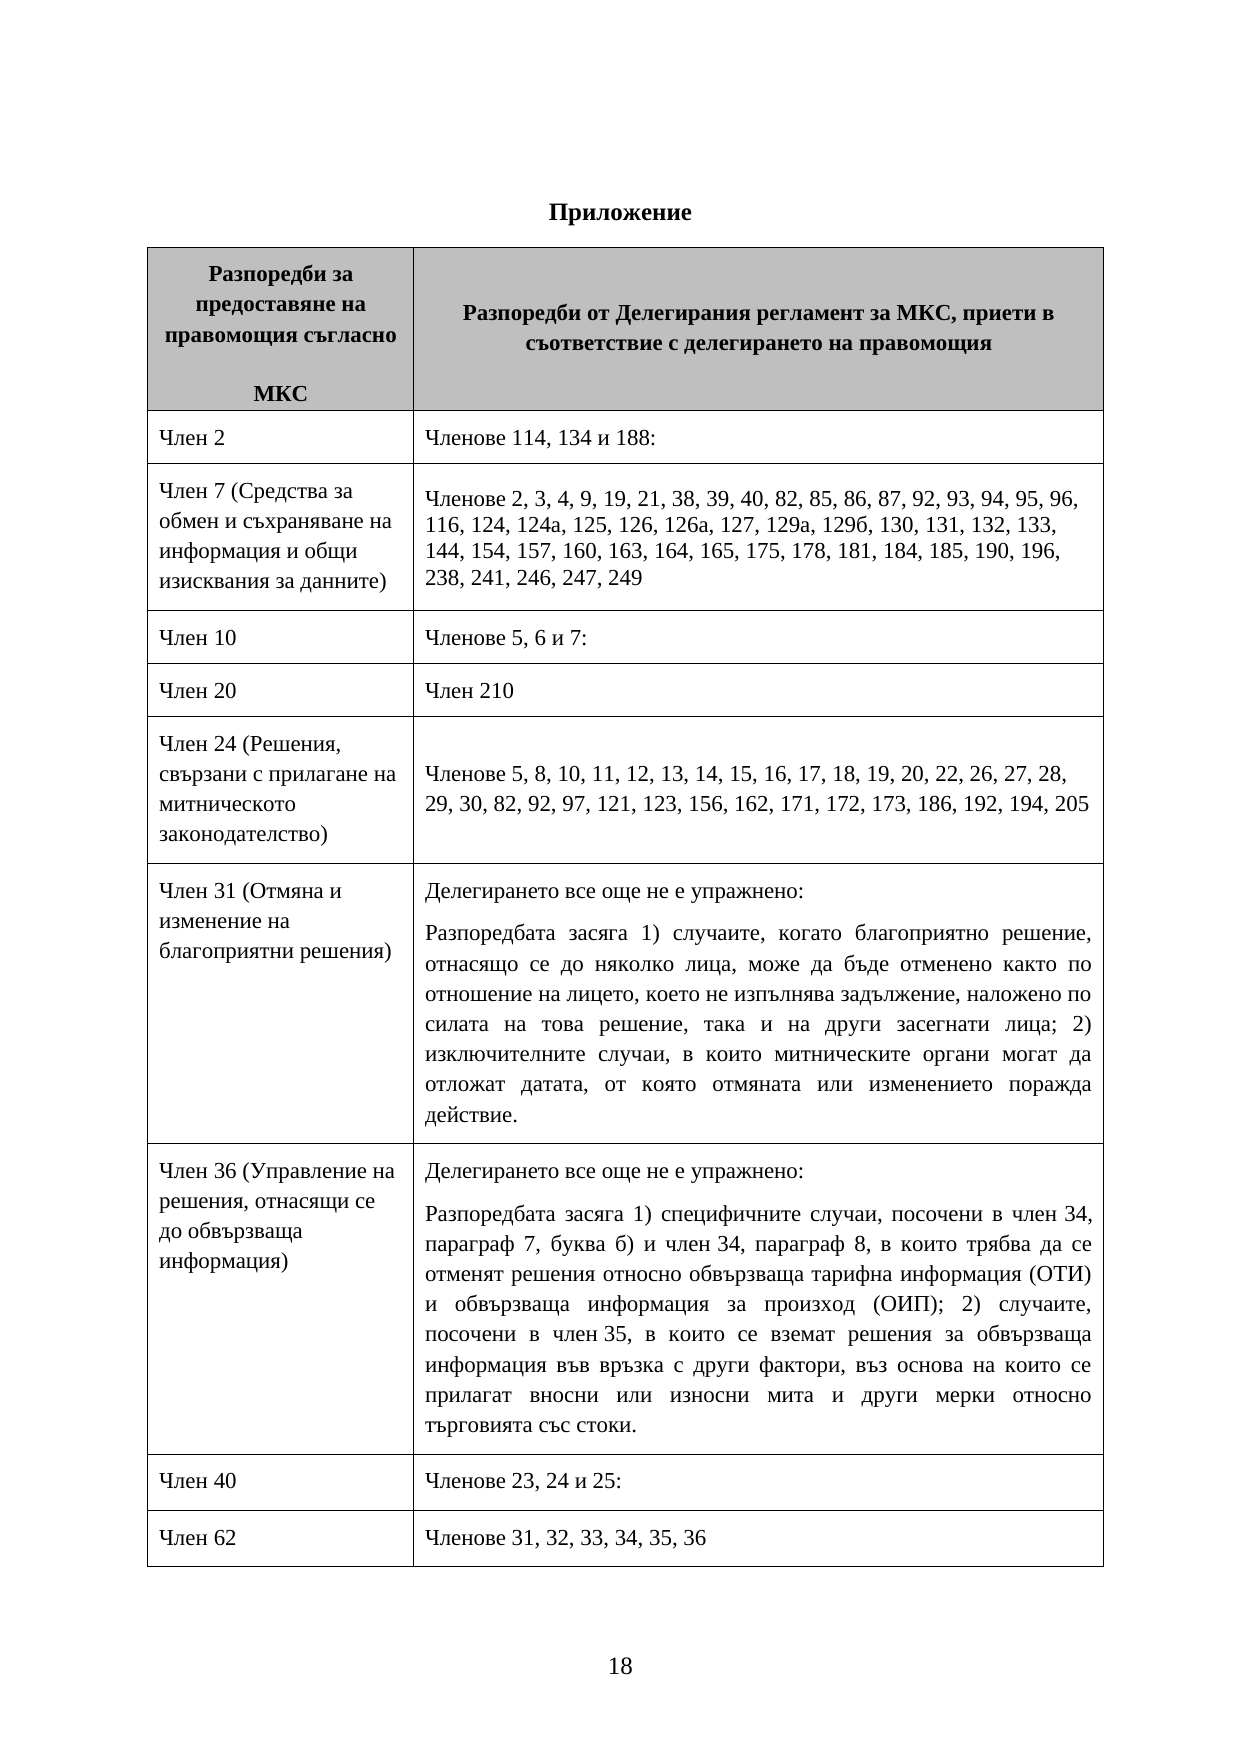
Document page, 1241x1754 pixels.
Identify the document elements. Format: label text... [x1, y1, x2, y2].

table_cell Делегирането все още не е упражнено: Разпоредбата засяга 1) случаите, когато благоприятно решение, отнасящо се до няколко лица, може да бъде отменено както по отношение на лицето, което не изпълнява задължение, наложено по силата на това решение, така и на други засегнати лица; 2) изключителните случаи, в които митническите органи могат да отложат датата, от която отмяната или изменението поражда действие. [414, 864, 1103, 1143]
table_header Разпоредби за предоставяне на правомощия съгласно МКС [148, 248, 413, 410]
table_cell Член 20 [148, 664, 413, 716]
table_cell Член 31 (Отмяна и изменение на благоприятни решения) [148, 864, 413, 1143]
table_cell Член 10 [148, 611, 413, 663]
table_cell Членове 31, 32, 33, 34, 35, 36 [414, 1511, 1103, 1566]
table_cell Член 36 (Управление на решения, отнасящи се до обвързваща информация) [148, 1144, 413, 1454]
table_cell Членове 5, 8, 10, 11, 12, 13, 14, 15, 16, 17, 18, 19, 20, 22, 26, 27, 28, 29, 30, 82, 92, 97, 121, 123, 156, 162, 171, 172, 173, 186, 192, 194, 205 [414, 717, 1103, 863]
table_cell Членове 5, 6 и 7: [414, 611, 1103, 663]
table_cell Делегирането все още не е упражнено: Разпоредбата засяга 1) специфичните случаи, посочени в член 34, параграф 7, буква б) и член 34, параграф 8, в които трябва да се отменят решения относно обвързваща тарифна информация (ОТИ) и обвързваща информация за произход (ОИП); 2) случаите, посочени в член 35, в които се вземат решения за обвързваща информация във връзка с други фактори, въз основа на които се прилагат вносни или износни мита и други мерки относно търговията със стоки. [414, 1144, 1103, 1454]
table_cell Член 2 [148, 411, 413, 463]
table_cell Член 7 (Средства за обмен и съхраняване на информация и общи изисквания за данните) [148, 464, 413, 610]
table_cell Членове 23, 24 и 25: [414, 1455, 1103, 1510]
text Приложение [148, 197, 1093, 226]
table_header Разпоредби от Делегирания регламент за МКС, приети в съответствие с делегирането на правомощия [414, 248, 1103, 410]
table_cell Член 62 [148, 1511, 413, 1566]
table_cell Член 24 (Решения, свързани с прилагане на митническото законодателство) [148, 717, 413, 863]
table_cell Член 40 [148, 1455, 413, 1510]
table_cell Членове 114, 134 и 188: [414, 411, 1103, 463]
table_cell Член 210 [414, 664, 1103, 716]
table_cell Членове 2, 3, 4, 9, 19, 21, 38, 39, 40, 82, 85, 86, 87, 92, 93, 94, 95, 96, 116, 124, 124a, 125, 126, 126a, 127, 129a, 129б, 130, 131, 132, 133, 144, 154, 157, 160, 163, 164, 165, 175, 178, 181, 184, 185, 190, 196, 238, 241, 246, 247, 249 [414, 464, 1103, 610]
